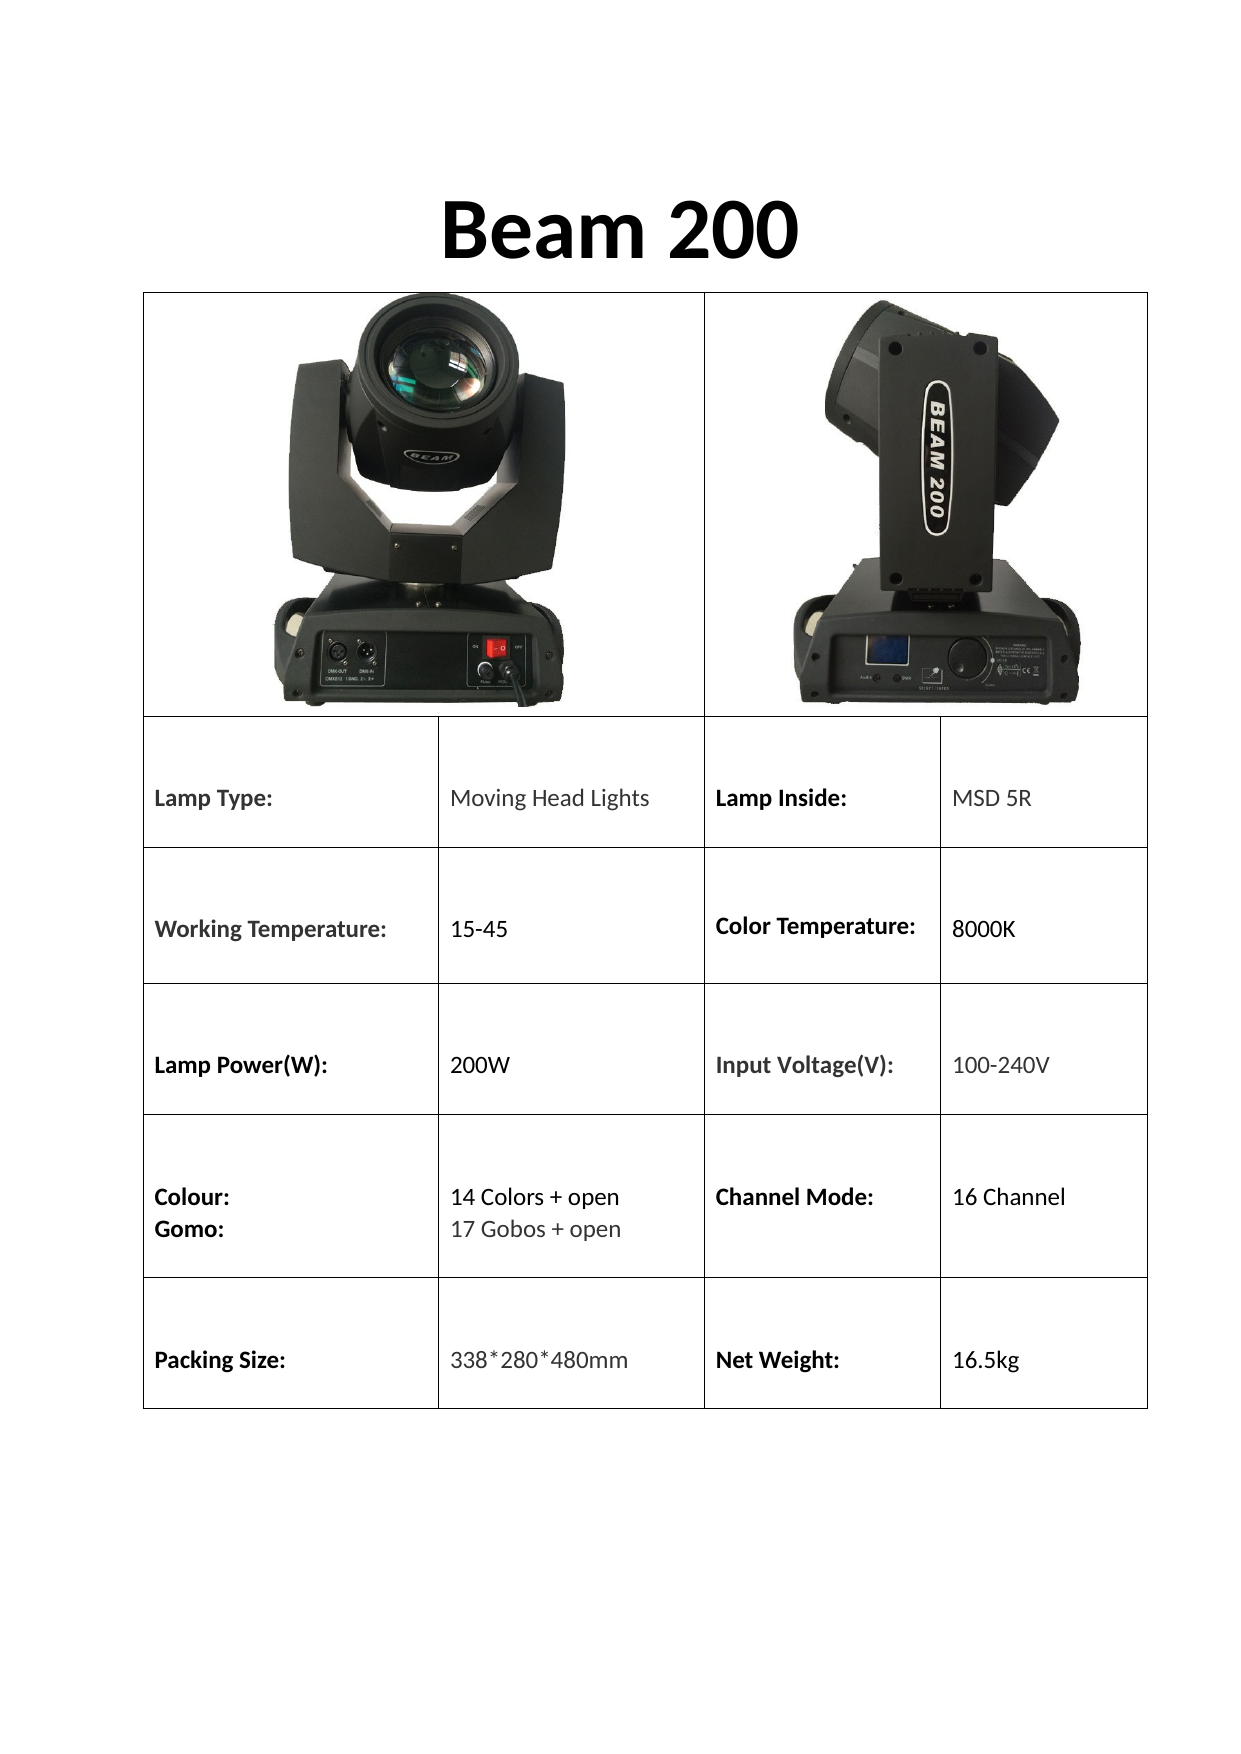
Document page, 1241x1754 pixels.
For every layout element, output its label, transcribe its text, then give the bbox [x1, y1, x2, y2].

table_cell Lamp Type: [144, 717, 438, 847]
table_cell 338*280*480mm [439, 1278, 704, 1408]
table_cell 15-45 [439, 848, 704, 983]
table_cell Input Voltage(V): [705, 984, 940, 1114]
picture [719, 293, 1133, 707]
table_cell Lamp Power(W): [144, 984, 438, 1114]
table_cell Net Weight: [705, 1278, 940, 1408]
table_cell 16.5kg [941, 1278, 1147, 1408]
table_cell 14 Colors + open 17 Gobos + open [439, 1115, 704, 1277]
picture [217, 293, 631, 707]
table_cell Lamp Inside: [705, 717, 940, 847]
table_cell Color Temperature: [705, 848, 940, 983]
text Beam 200 [187, 162, 1053, 292]
table_cell Colour: Gomo: [144, 1115, 438, 1277]
table_cell Moving Head Lights [439, 717, 704, 847]
table_header [144, 293, 704, 716]
table_cell 8000K [941, 848, 1147, 983]
table_header [705, 293, 1147, 716]
table_cell Channel Mode: [705, 1115, 940, 1277]
table_cell 200W [439, 984, 704, 1114]
table_cell Packing Size: [144, 1278, 438, 1408]
table_cell 100-240V [941, 984, 1147, 1114]
table_cell 16 Channel [941, 1115, 1147, 1277]
table_cell MSD 5R [941, 717, 1147, 847]
table_cell Working Temperature: [144, 848, 438, 983]
